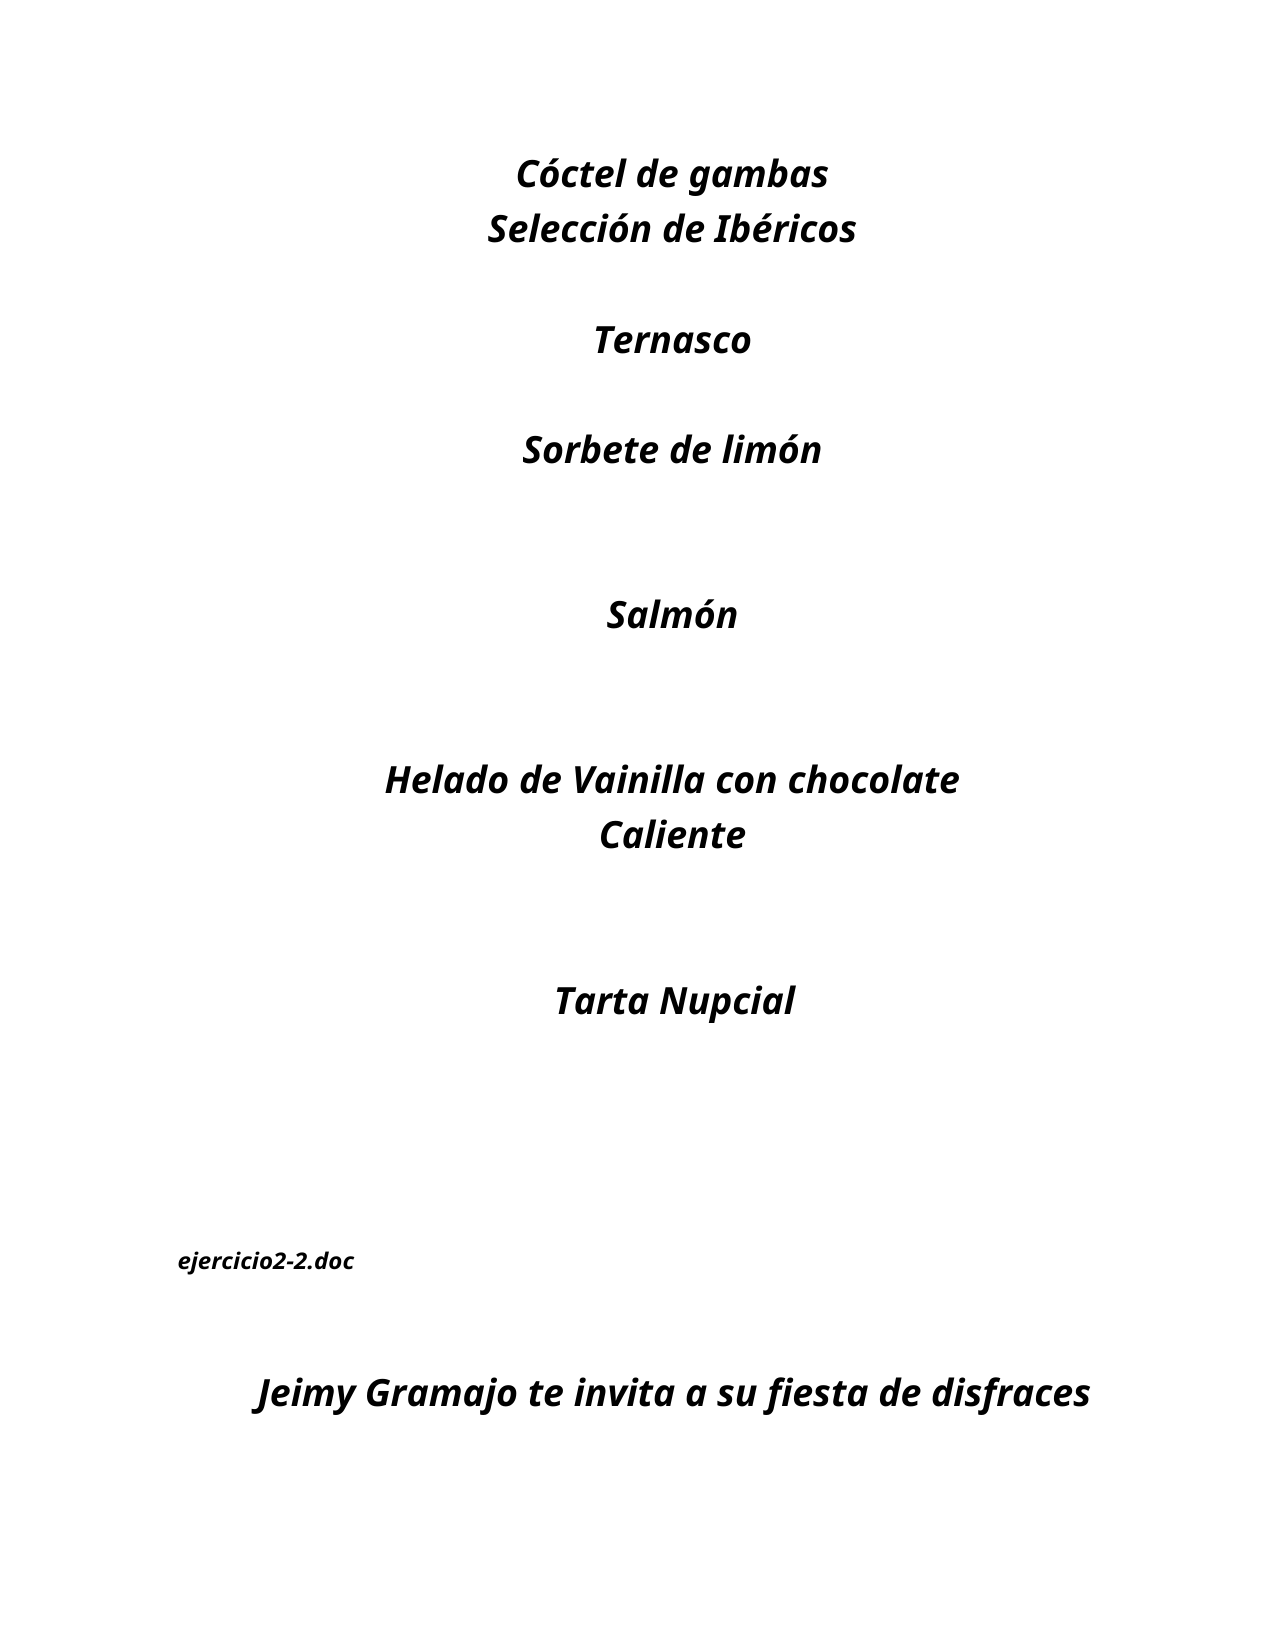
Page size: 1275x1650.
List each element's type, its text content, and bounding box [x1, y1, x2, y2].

text Tarta Nupcial [177, 974, 1098, 1025]
text ejercicio2-2.doc [177, 1244, 1098, 1276]
text Helado de Vainilla con chocolate [177, 754, 1098, 805]
text Cóctel de gambas [177, 148, 1098, 199]
text Jeimy Gramajo te invita a su fiesta de disfraces [177, 1367, 1098, 1418]
text Sorbete de limón [177, 423, 1098, 474]
text Salmón [177, 588, 1098, 639]
text Caliente [177, 809, 1098, 860]
text Ternasco [177, 313, 1098, 364]
text Selección de Ibéricos [177, 203, 1098, 254]
